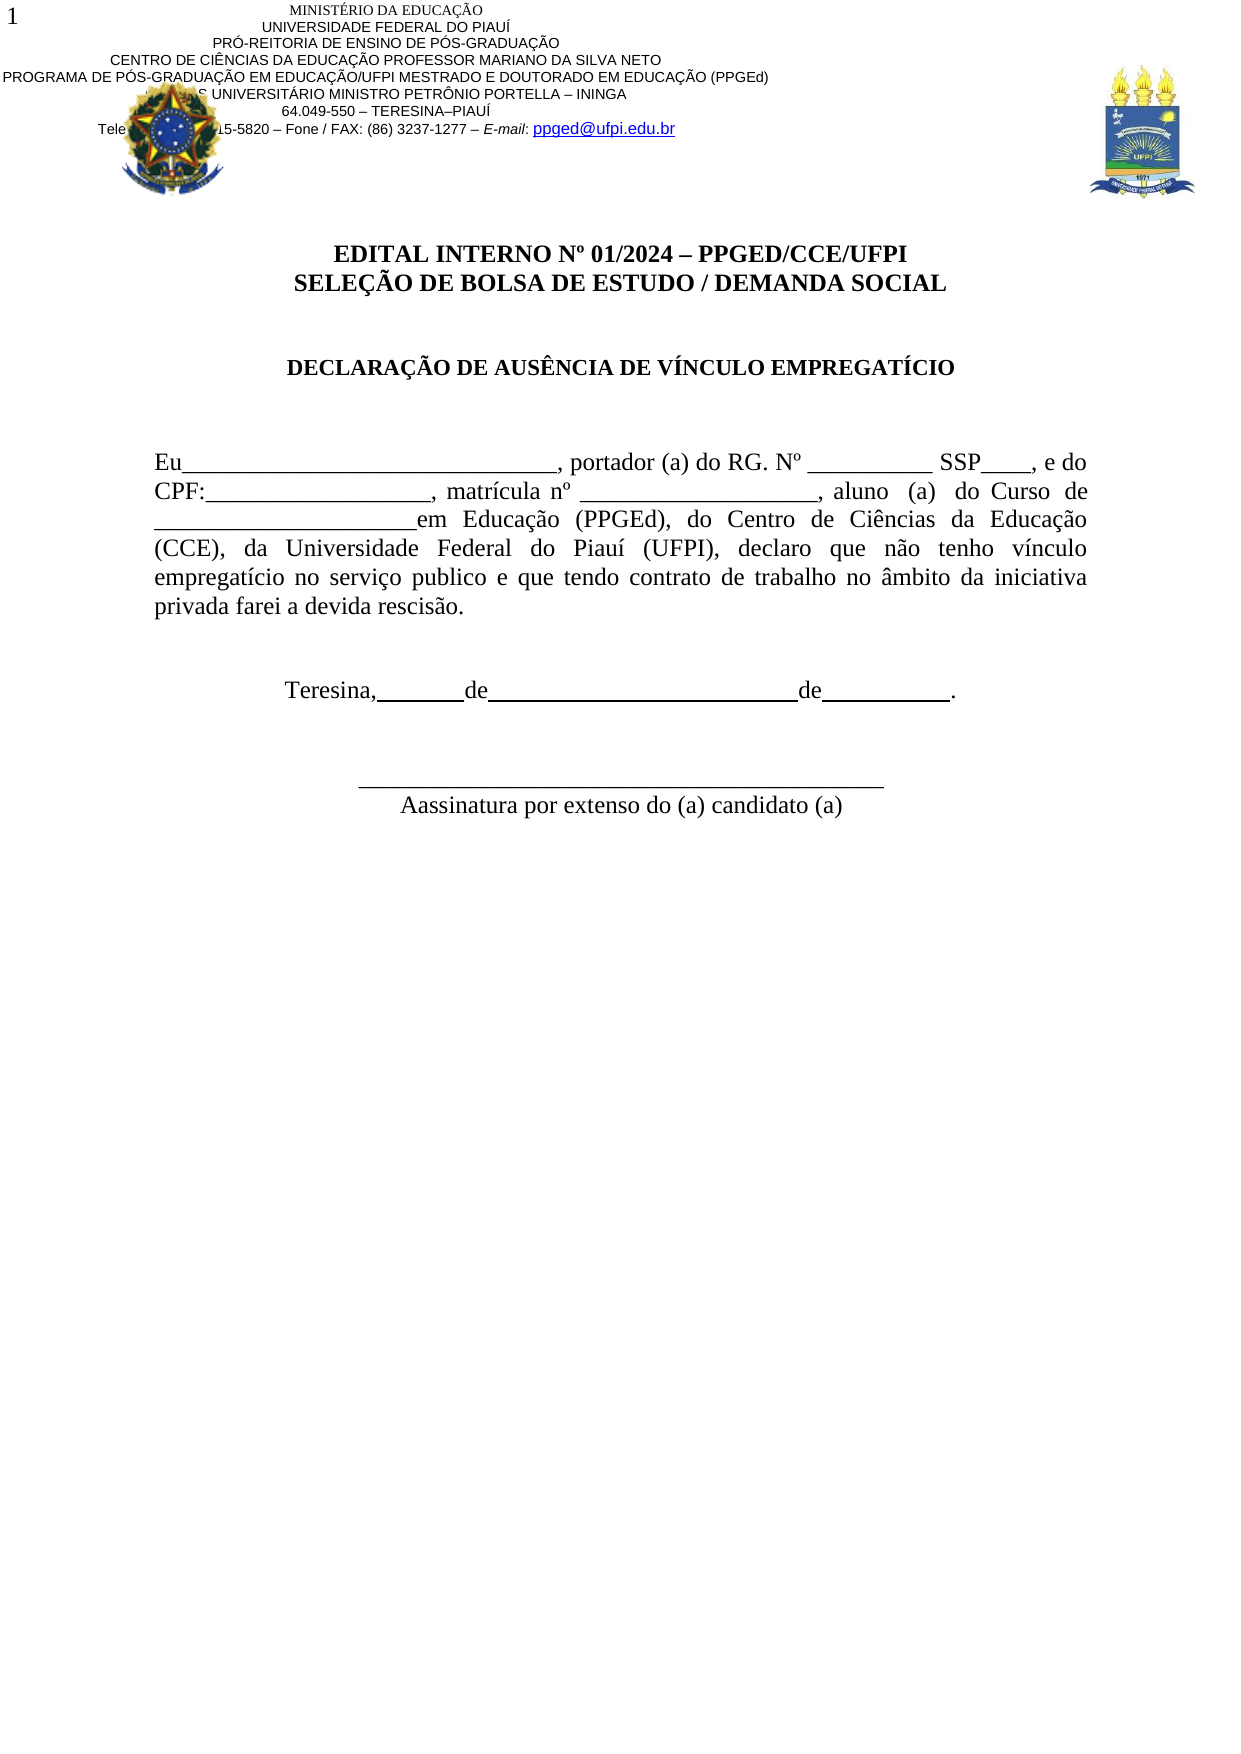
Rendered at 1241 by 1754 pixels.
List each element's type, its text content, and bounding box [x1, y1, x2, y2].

text __________________________________________ [154, 762, 1088, 790]
subtitle EDITAL INTERNO Nº 01/2024 – PPGED/CCE/UFPI SELEÇÃO DE BOLSA DE ESTUDO / DEMANDA SOCIAL [293, 239, 947, 296]
text DECLARAÇÃO DE AUSÊNCIA DE VÍNCULO EMPREGATÍCIO [154, 354, 1088, 380]
picture [1089, 65, 1196, 199]
picture [121, 81, 225, 197]
text Eu______________________________, portador (a) do RG. Nº __________ SSP____, e do CPF:__________________, matrícula nº ___________________, aluno (a) do Curso de _____________________em Educação (PPGEd), do Centro de Ciências da Educação (CCE), da Universidade Federal do Piauí (UFPI), declaro que não tenho vínculo empregatício no serviço publico e que tendo contrato de trabalho no âmbito da iniciativa privada farei a devida rescisão. [154, 447, 1088, 619]
text Teresina, de de . [154, 675, 1087, 704]
text Aassinatura por extenso do (a) candidato (a) [154, 790, 1088, 819]
